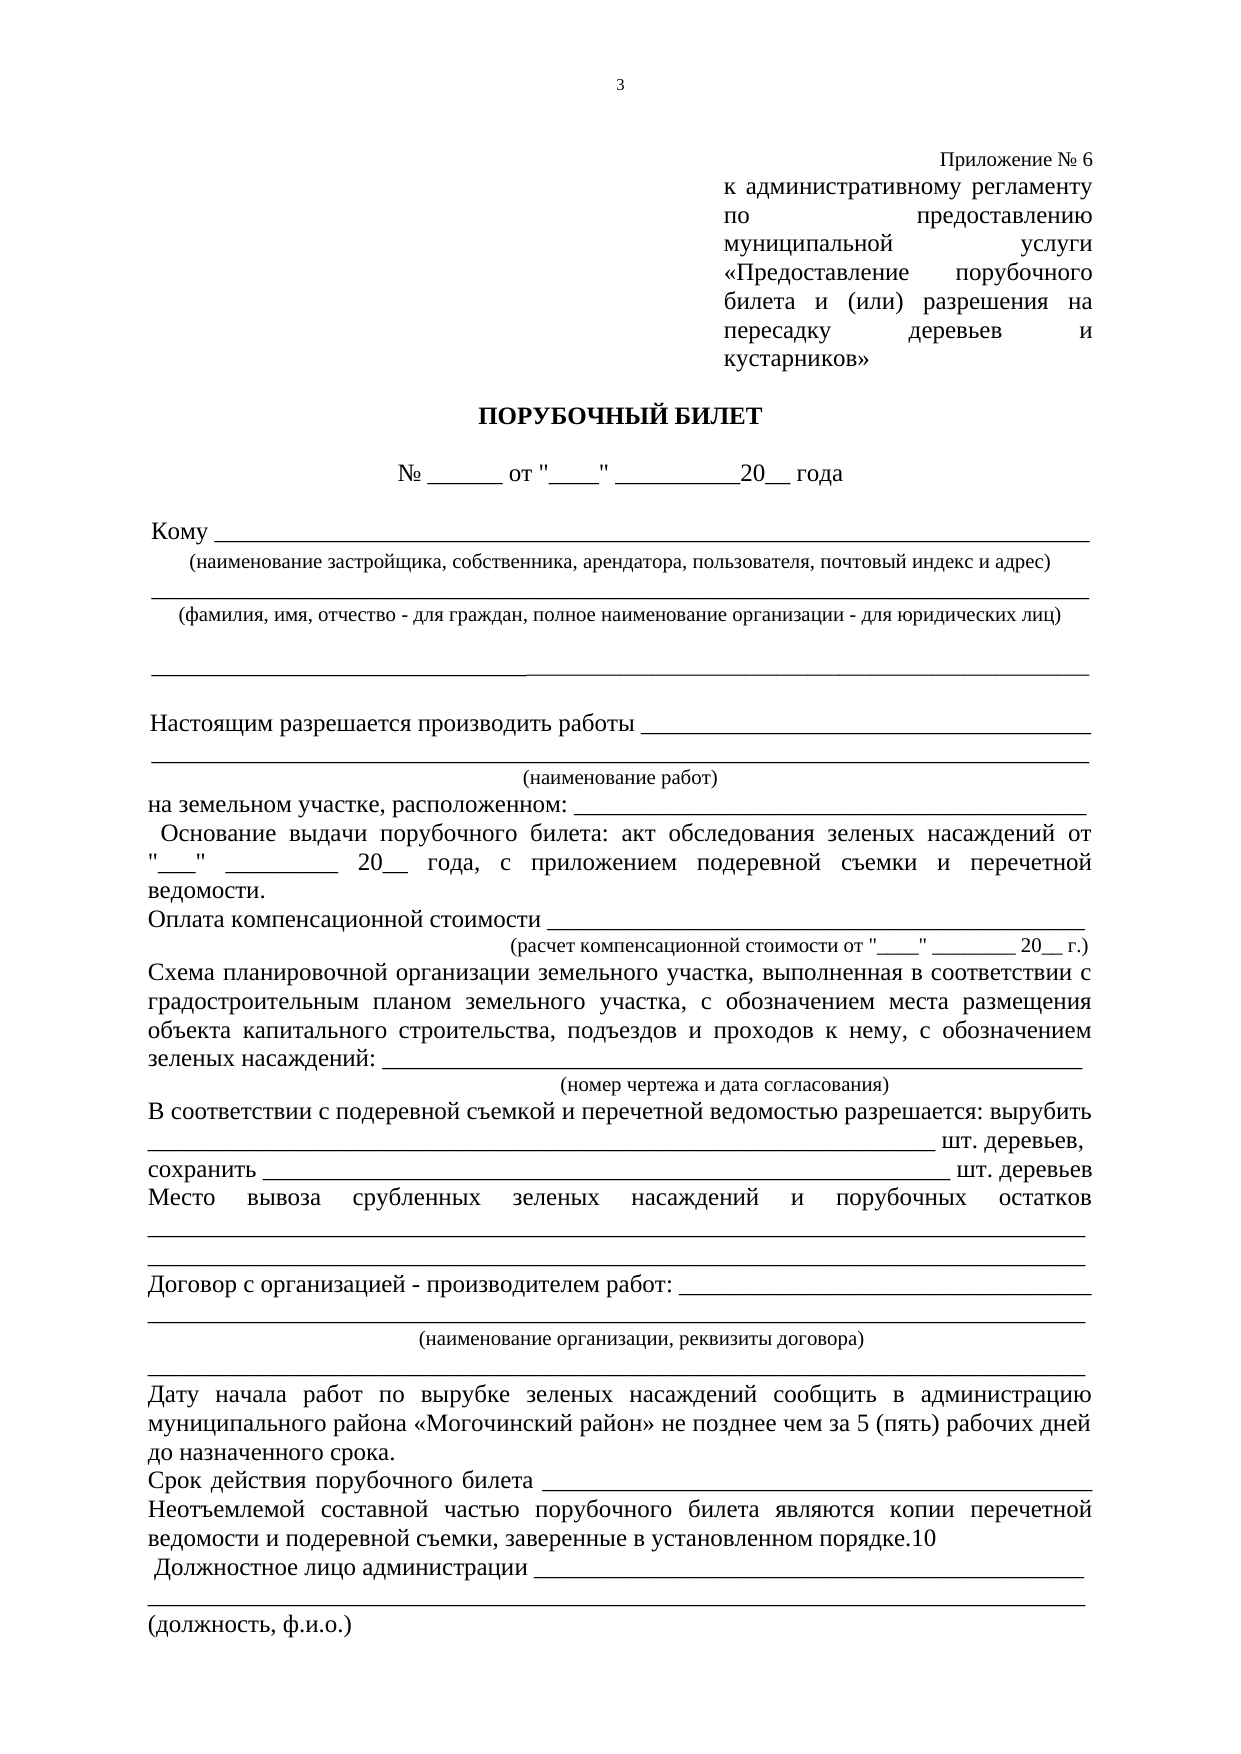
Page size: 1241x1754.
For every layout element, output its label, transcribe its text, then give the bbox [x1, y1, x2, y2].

text Кому ______________________________________________________________________ (наименование застройщика, собственника, арендатора, пользователя, почтовый индекс и адрес) ___________________________________________________________________________ (фамилия, имя, отчество - для граждан, полное наименование организации - для юридических лиц) [148, 516, 1093, 626]
text сохранить _______________________________________________________ шт. деревьев [148, 1154, 1093, 1182]
text Должностное лицо администрации ____________________________________________ ___________________________________________________________________________ (должность, ф.и.о.) [148, 1552, 1093, 1638]
text Срок действия порубочного билета ____________________________________________ Неотъемлемой составной частью порубочного билета являются копии перечетной ведомости и подеревной съемки, заверенные в установленном порядке.10 [148, 1465, 1093, 1552]
text ___________________________________________________________________________ [148, 1297, 1093, 1326]
text к административному регламенту по предоставлению муниципальной услуги «Предоставление порубочного билета и (или) разрешения на пересадку деревьев и кустарников» [724, 171, 1093, 372]
text ____________________________________________________________________________________ [148, 650, 1093, 679]
text Схема планировочной организации земельного участка, выполненная в соответствии с градостроительным планом земельного участка, с обозначением места размещения объекта капитального строительства, подъездов и проходов к нему, с обозначением зеленых насаждений: ________________________________________________________ [148, 957, 1093, 1072]
text на земельном участке, расположенном: _________________________________________ [148, 789, 1093, 818]
text Настоящим разрешается производить работы ____________________________________ ___________________________________________________________________________ (наименование работ) [148, 708, 1093, 789]
text (номер чертежа и дата согласования) [148, 1072, 1093, 1096]
text Оплата компенсационной стоимости ___________________________________________ [148, 904, 1093, 933]
text ___________________________________________________________________________ Дату начала работ по вырубке зеленых насаждений сообщить в администрацию муниципального района «Могочинский район» не позднее чем за 5 (пять) рабочих дней до назначенного срока. [148, 1350, 1093, 1465]
text (расчет компенсационной стоимости от "____" ________ 20__ г.) [148, 933, 1093, 957]
text Основание выдачи порубочного билета: акт обследования зеленых насаждений от "___" _________ 20__ года, с приложением подеревной съемки и перечетной ведомости. [148, 818, 1093, 904]
text ПОРУБОЧНЫЙ БИЛЕТ [148, 401, 1093, 430]
text № ______ от "____" __________20__ года [148, 458, 1093, 487]
text Место вывоза срубленных зеленых насаждений и порубочных остатков ___________________________________________________________________________ ___________________________________________________________________________ Договор с организацией - производителем работ: _________________________________ [148, 1182, 1093, 1297]
text В соответствии с подеревной съемкой и перечетной ведомостью разрешается: вырубить _______________________________________________________________ шт. деревьев, [148, 1096, 1093, 1154]
text Приложение № 6 [148, 147, 1093, 171]
text (наименование организации, реквизиты договора) [148, 1326, 1093, 1350]
